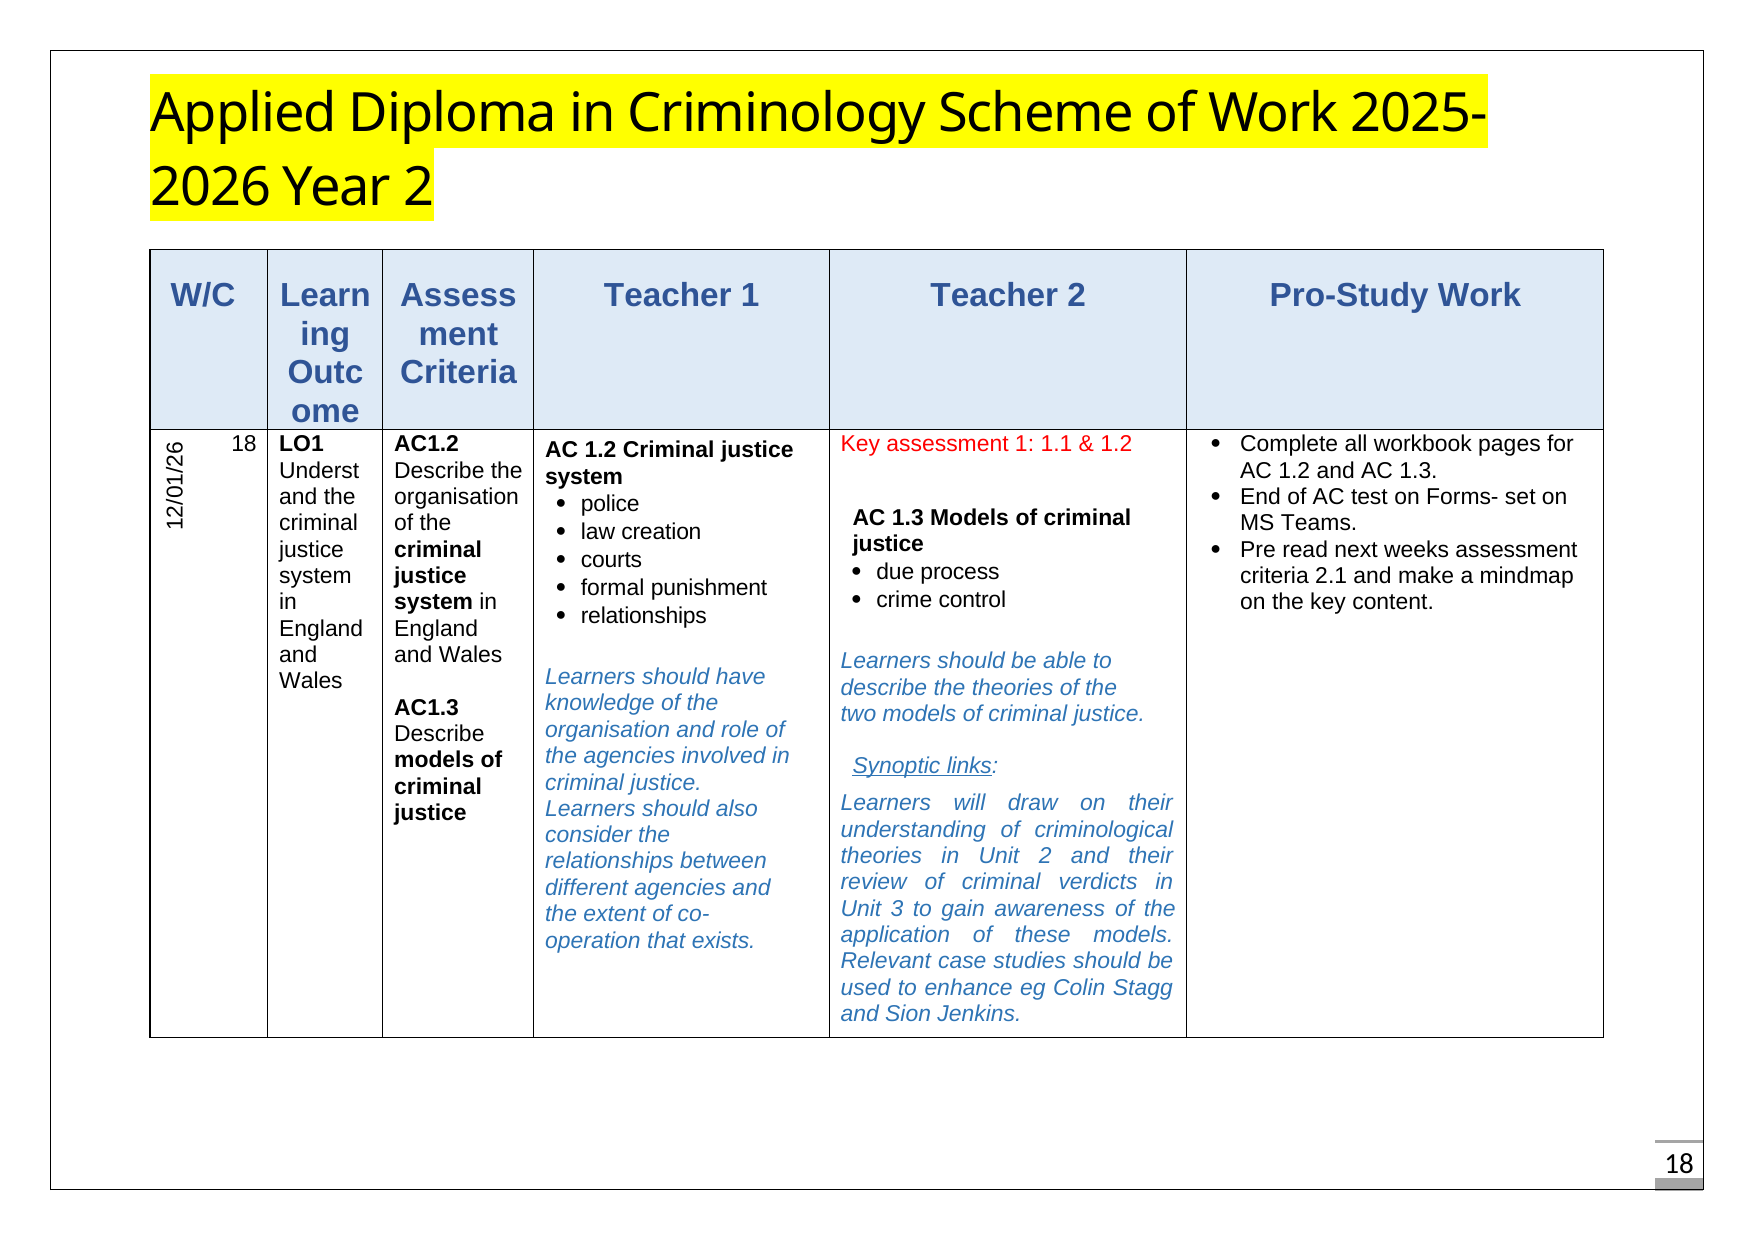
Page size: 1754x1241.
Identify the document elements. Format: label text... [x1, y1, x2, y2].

table_header Teacher 2 [830, 250, 1186, 429]
table_cell 18 [208, 430, 267, 1037]
table_cell AC1.2 Describe the organisation of the criminal justice system in England and Wales AC1.3 Describe models of criminal justice [383, 430, 533, 1037]
table_header Learning Outcome [268, 250, 382, 429]
table_cell Complete all workbook pages for AC 1.2 and AC 1.3. End of AC test on Forms- set on MS Teams. Pre read next weeks assessment criteria 2.1 and make a mindmap on the key content. [1187, 430, 1603, 1037]
table_cell AC 1.2 Criminal justice system police law creation courts formal punishment relationships Learners should have knowledge of the organisation and role of the agencies involved in criminal justice. Learners should also consider the relationships between different agencies and the extent of co-operation that exists. [534, 430, 829, 1037]
table_cell 12/01/26 [151, 430, 208, 1037]
table_header Assessment Criteria [383, 250, 533, 429]
table_cell Key assessment 1: 1.1 & 1.2 AC 1.3 Models of criminal justice due process crime control Learners should be able to describe the theories of the two models of criminal justice. Synoptic links: Learners will draw on their understanding of criminological theories in Unit 2 and their review of criminal verdicts in Unit 3 to gain awareness of the application of these models. Relevant case studies should be used to enhance eg Colin Stagg and Sion Jenkins. [830, 430, 1186, 1037]
table_header Pro-Study Work [1187, 250, 1603, 429]
table_cell LO1 Understand the criminal justice system in England and Wales [268, 430, 382, 1037]
table_header W/C [151, 250, 267, 429]
table_header Teacher 1 [534, 250, 829, 429]
